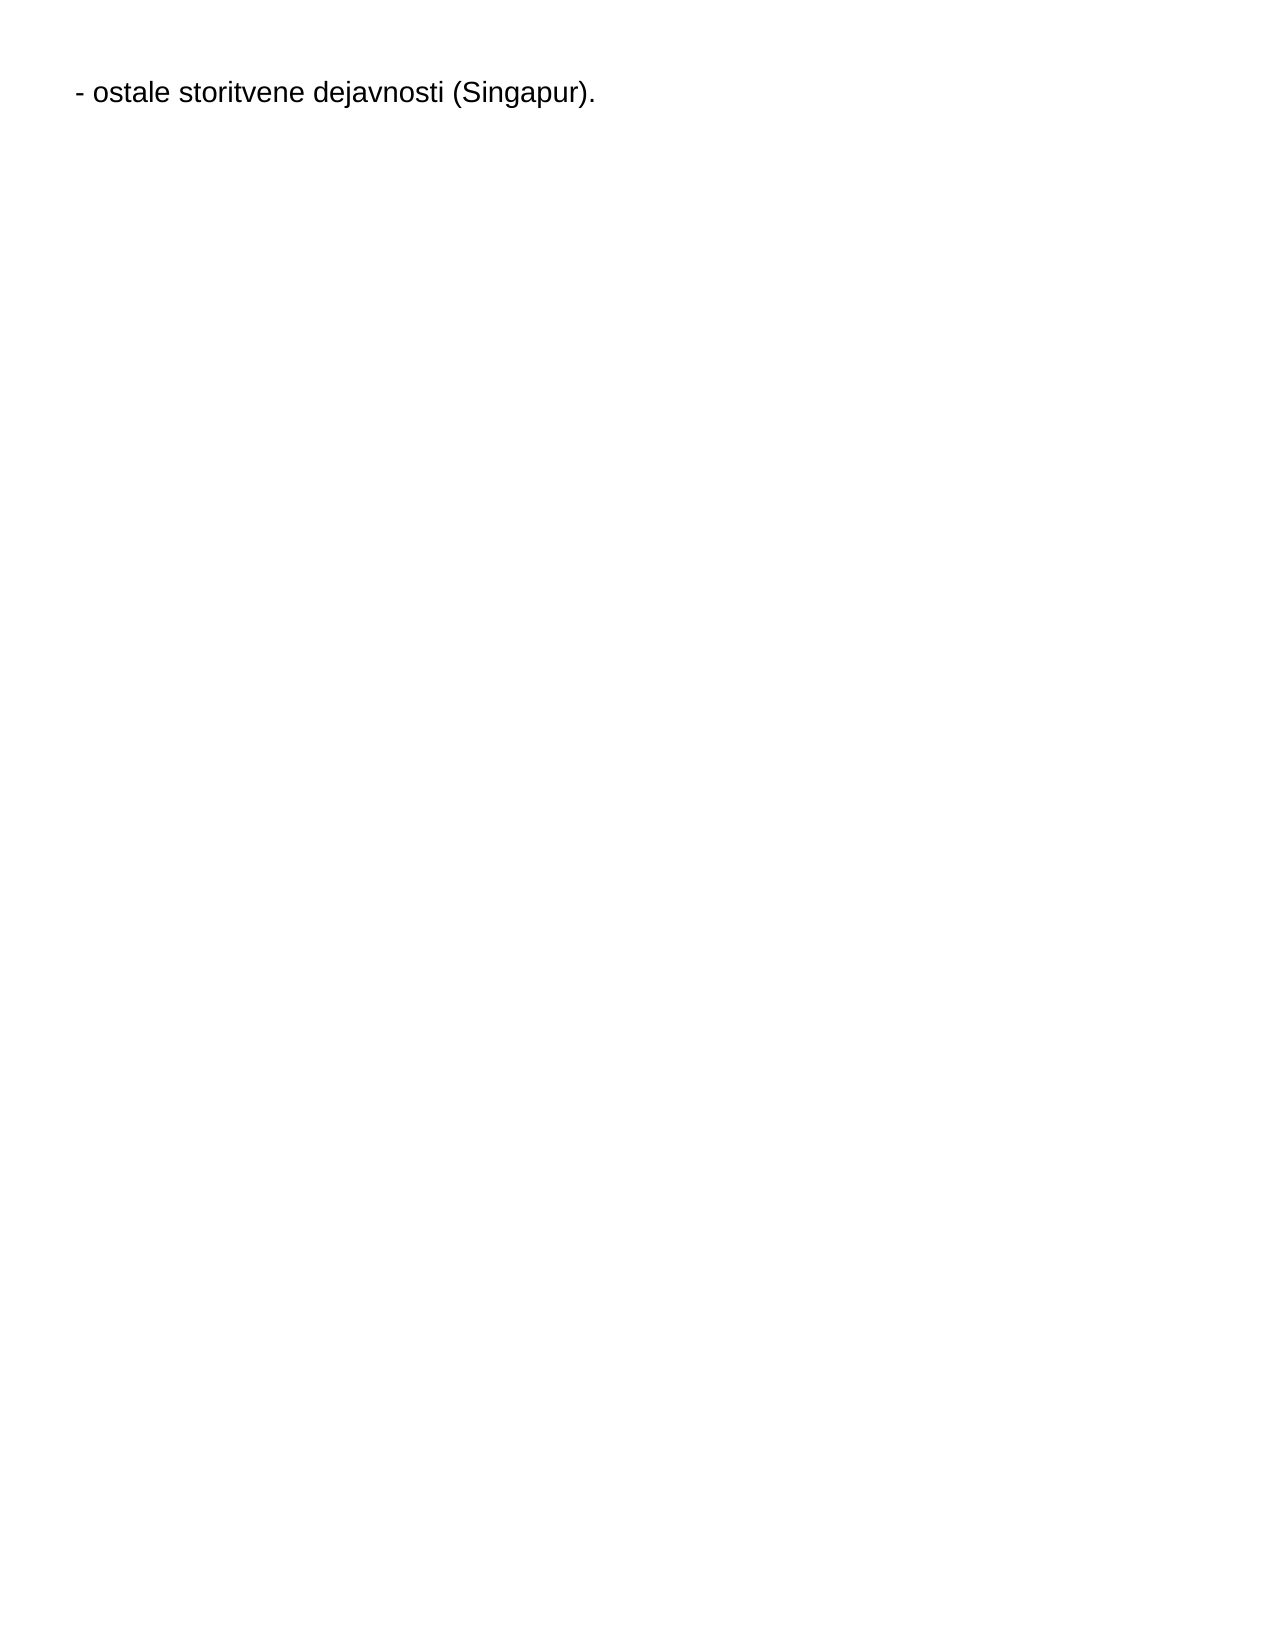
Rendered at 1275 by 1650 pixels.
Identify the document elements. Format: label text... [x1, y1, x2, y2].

text - ostale storitvene dejavnosti (Singapur). [75, 75, 1200, 108]
